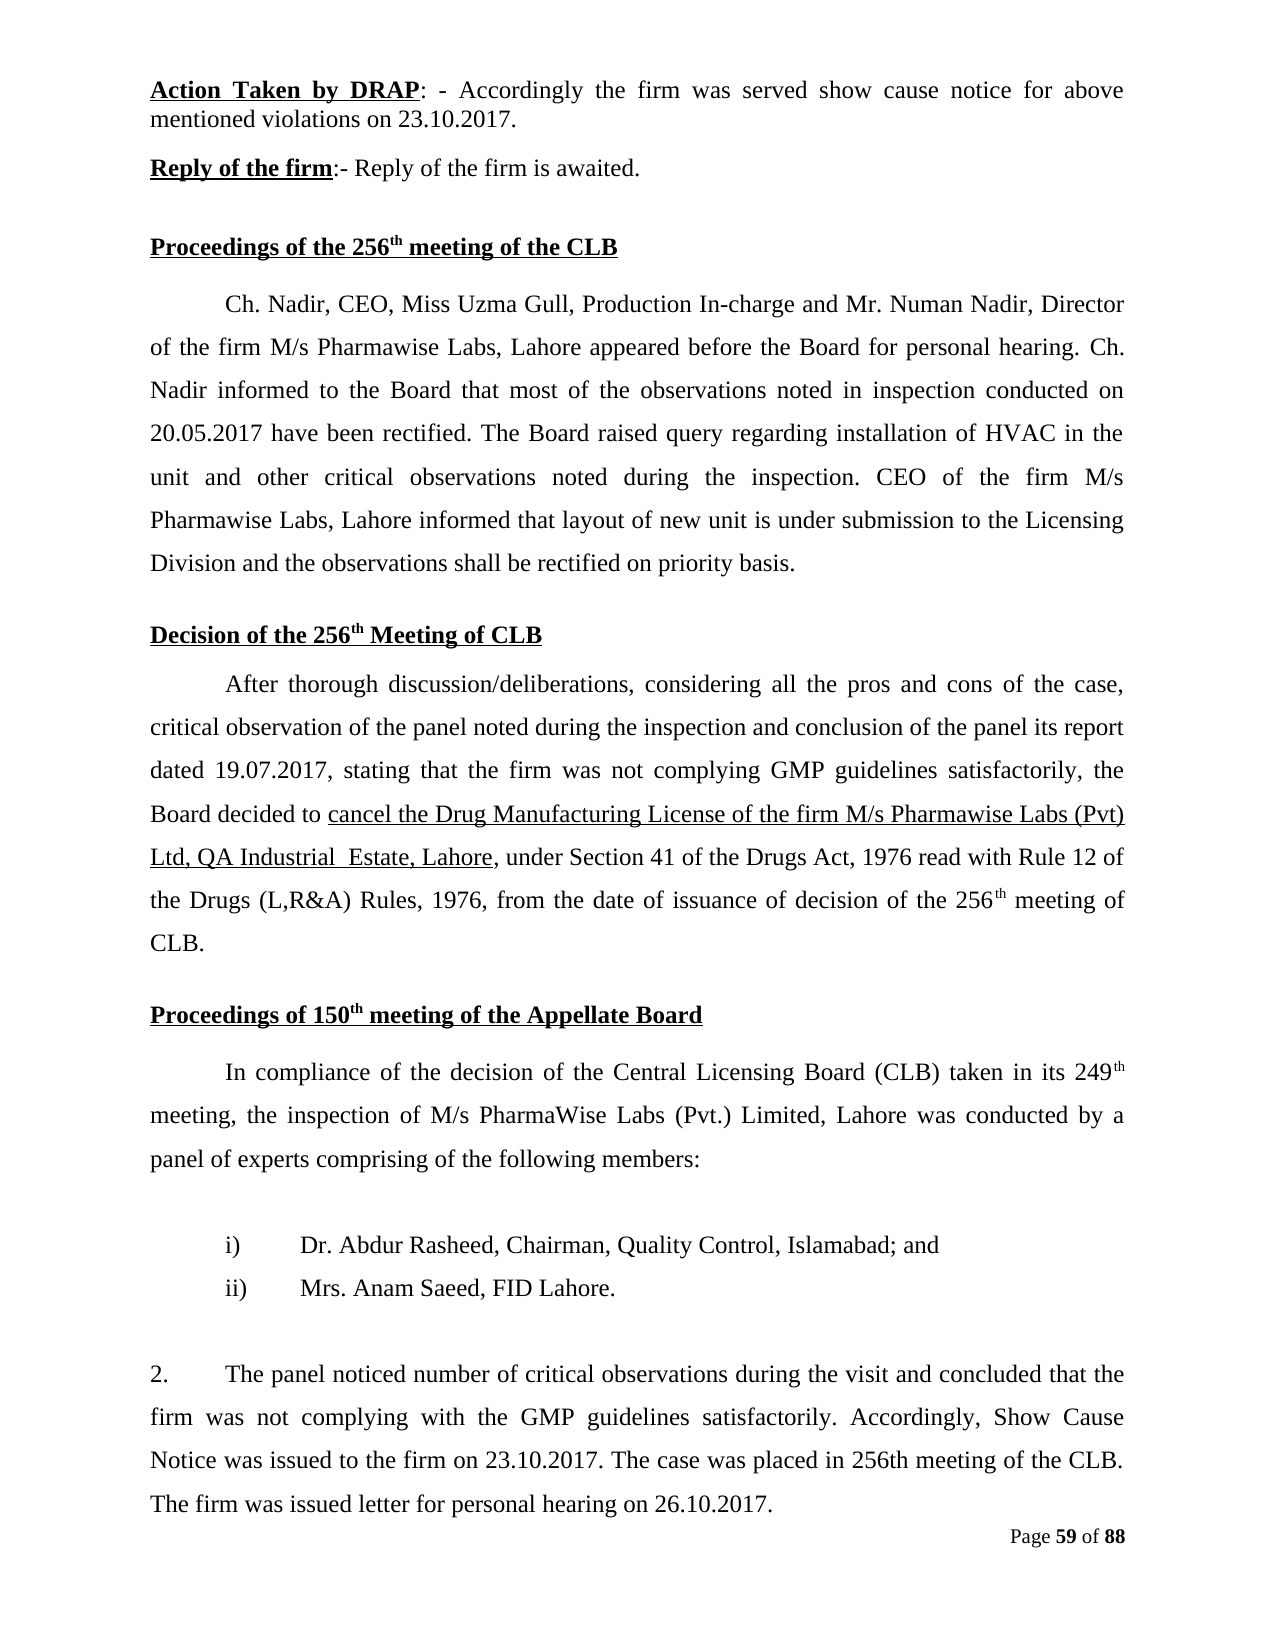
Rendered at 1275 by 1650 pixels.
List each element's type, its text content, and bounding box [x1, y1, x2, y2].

text i) Dr. Abdur Rasheed, Chairman, Quality Control, Islamabad; and [150, 1230, 1125, 1259]
text Action Taken by DRAP: - Accordingly the firm was served show cause notice for above mentioned violations on 23.10.2017. [150, 75, 1125, 132]
text Proceedings of 150th meeting of the Appellate Board [150, 1000, 1125, 1029]
text Reply of the firm:- Reply of the firm is awaited. [150, 153, 1125, 182]
text 2. The panel noticed number of critical observations during the visit and concluded that the firm was not complying with the GMP guidelines satisfactorily. Accordingly, Show Cause Notice was issued to the firm on 23.10.2017. The case was placed in 256th meeting of the CLB. The firm was issued letter for personal hearing on 26.10.2017. [150, 1359, 1125, 1517]
text Proceedings of the 256th meeting of the CLB [150, 232, 1125, 260]
text In compliance of the decision of the Central Licensing Board (CLB) taken in its 249th meeting, the inspection of M/s PharmaWise Labs (Pvt.) Limited, Lahore was conducted by a panel of experts comprising of the following members: [150, 1057, 1125, 1172]
text Decision of the 256th Meeting of CLB [150, 620, 1125, 648]
text Ch. Nadir, CEO, Miss Uzma Gull, Production In-charge and Mr. Numan Nadir, Director of the firm M/s Pharmawise Labs, Lahore appeared before the Board for personal hearing. Ch. Nadir informed to the Board that most of the observations noted in inspection conducted on 20.05.2017 have been rectified. The Board raised query regarding installation of HVAC in the unit and other critical observations noted during the inspection. CEO of the firm M/s Pharmawise Labs, Lahore informed that layout of new unit is under submission to the Licensing Division and the observations shall be rectified on priority basis. [150, 289, 1125, 577]
text ii) Mrs. Anam Saeed, FID Lahore. [150, 1273, 1125, 1302]
text After thorough discussion/deliberations, considering all the pros and cons of the case, critical observation of the panel noted during the inspection and conclusion of the panel its report dated 19.07.2017, stating that the firm was not complying GMP guidelines satisfactorily, the Board decided to cancel the Drug Manufacturing License of the firm M/s Pharmawise Labs (Pvt) Ltd, QA Industrial Estate, Lahore, under Section 41 of the Drugs Act, 1976 read with Rule 12 of the Drugs (L,R&A) Rules, 1976, from the date of issuance of decision of the 256th meeting of CLB. [150, 669, 1125, 957]
